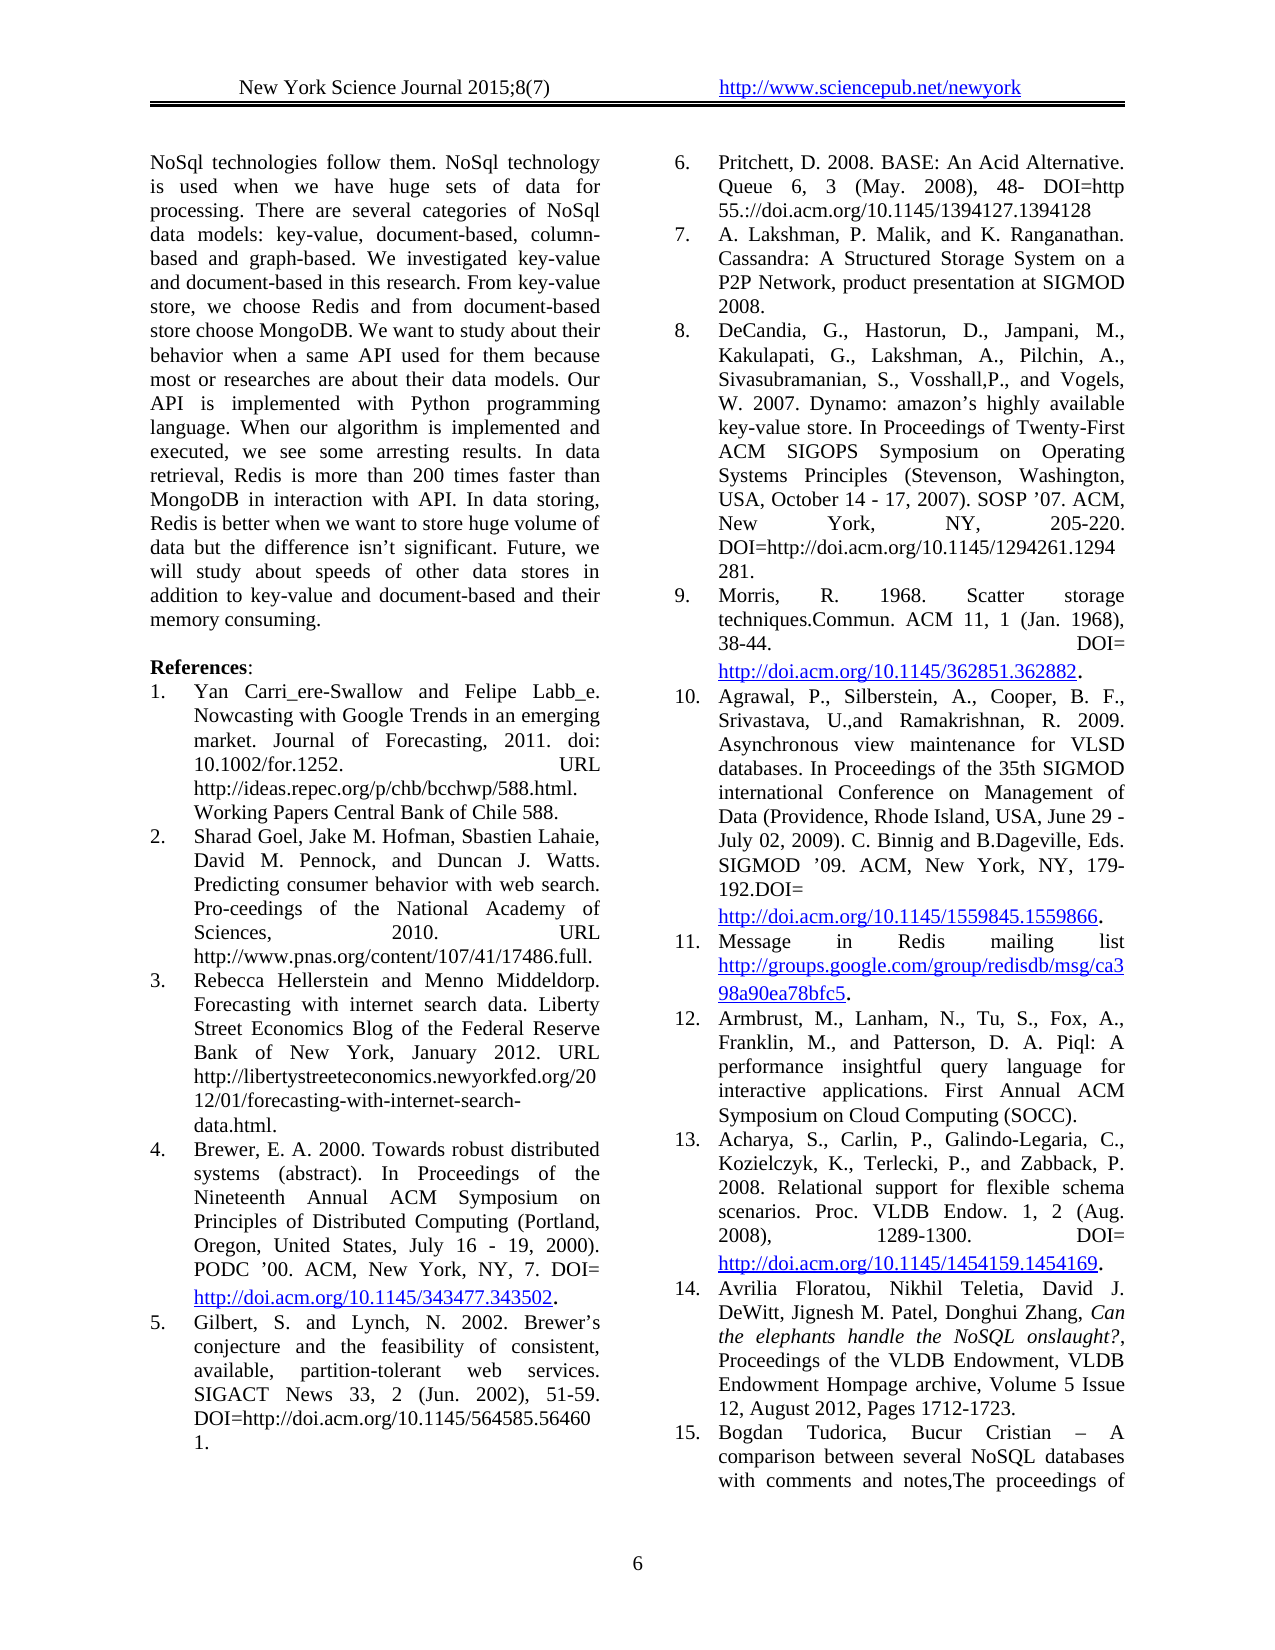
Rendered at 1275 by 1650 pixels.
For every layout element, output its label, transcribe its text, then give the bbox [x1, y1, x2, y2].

list Agrawal, P., Silberstein, A., Cooper, B. F., Srivastava, U.,and Ramakrishnan, R. 2009. Asynchronous view maintenance for VLSD databases. In Proceedings of the 35th SIGMOD international Conference on Management of Data (Providence, Rhode Island, USA, June 29 - July 02, 2009). C. Binnig and B.Dageville, Eds. SIGMOD ’09. ACM, New York, NY, 179-192.DOI= http://doi.acm.org/10.1145/1559845.1559866. [674, 684, 1125, 929]
list Brewer, E. A. 2000. Towards robust distributed systems (abstract). In Proceedings of the Nineteenth Annual ACM Symposium on Principles of Distributed Computing (Portland, Oregon, United States, July 16 - 19, 2000). PODC ’00. ACM, New York, NY, 7. DOI= http://doi.acm.org/10.1145/343477.343502. [150, 1137, 601, 1310]
list Acharya, S., Carlin, P., Galindo-Legaria, C., Kozielczyk, K., Terlecki, P., and Zabback, P. 2008. Relational support for flexible schema scenarios. Proc. VLDB Endow. 1, 2 (Aug. 2008), 1289-1300. DOI= http://doi.acm.org/10.1145/1454159.1454169. [674, 1127, 1125, 1276]
list Rebecca Hellerstein and Menno Middeldorp. Forecasting with internet search data. Liberty Street Economics Blog of the Federal Reserve Bank of New York, January 2012. URL http://libertystreeteconomics.newyorkfed.org/2012/01/forecasting-with-internet-search-data.html. [150, 968, 601, 1137]
list Avrilia Floratou, Nikhil Teletia, David J. DeWitt, Jignesh M. Patel, Donghui Zhang, Can the elephants handle the NoSQL onslaught?, Proceedings of the VLDB Endowment, VLDB Endowment Hompage archive, Volume 5 Issue 12, August 2012, Pages 1712-1723. [674, 1276, 1125, 1420]
list Pritchett, D. 2008. BASE: An Acid Alternative. Queue 6, 3 (May. 2008), 48- DOI=http 55.://doi.acm.org/10.1145/1394127.1394128 [674, 150, 1125, 222]
list Morris, R. 1968. Scatter storage techniques.Commun. ACM 11, 1 (Jan. 1968), 38-44. DOI= http://doi.acm.org/10.1145/362851.362882. [674, 583, 1125, 684]
list Gilbert, S. and Lynch, N. 2002. Brewer’s conjecture and the feasibility of consistent, available, partition-tolerant web services. SIGACT News 33, 2 (Jun. 2002), 51-59. DOI=http://doi.acm.org/10.1145/564585.564601. [150, 1310, 601, 1454]
list Yan Carri_ere-Swallow and Felipe Labb_e. Nowcasting with Google Trends in an emerging market. Journal of Forecasting, 2011. doi: 10.1002/for.1252. URL http://ideas.repec.org/p/chb/bcchwp/588.html. Working Papers Central Bank of Chile 588. [150, 679, 601, 824]
list DeCandia, G., Hastorun, D., Jampani, M., Kakulapati, G., Lakshman, A., Pilchin, A., Sivasubramanian, S., Vosshall,P., and Vogels, W. 2007. Dynamo: amazon’s highly available key-value store. In Proceedings of Twenty-First ACM SIGOPS Symposium on Operating Systems Principles (Stevenson, Washington, USA, October 14 - 17, 2007). SOSP ’07. ACM, New York, NY, 205-220. DOI=http://doi.acm.org/10.1145/1294261.1294281. [674, 318, 1125, 583]
list Message in Redis mailing list http://groups.google.com/group/redisdb/msg/ca398a90ea78bfc5. [674, 929, 1125, 1006]
list Sharad Goel, Jake M. Hofman, Sbastien Lahaie, David M. Pennock, and Duncan J. Watts. Predicting consumer behavior with web search. Pro-ceedings of the National Academy of Sciences, 2010. URL http://www.pnas.org/content/107/41/17486.full. [150, 824, 601, 968]
text References: [150, 655, 601, 679]
list Armbrust, M., Lanham, N., Tu, S., Fox, A., Franklin, M., and Patterson, D. A. Piql: A performance insightful query language for interactive applications. First Annual ACM Symposium on Cloud Computing (SOCC). [674, 1006, 1125, 1127]
list A. Lakshman, P. Malik, and K. Ranganathan. Cassandra: A Structured Storage System on a P2P Network, product presentation at SIGMOD 2008. [674, 222, 1125, 318]
